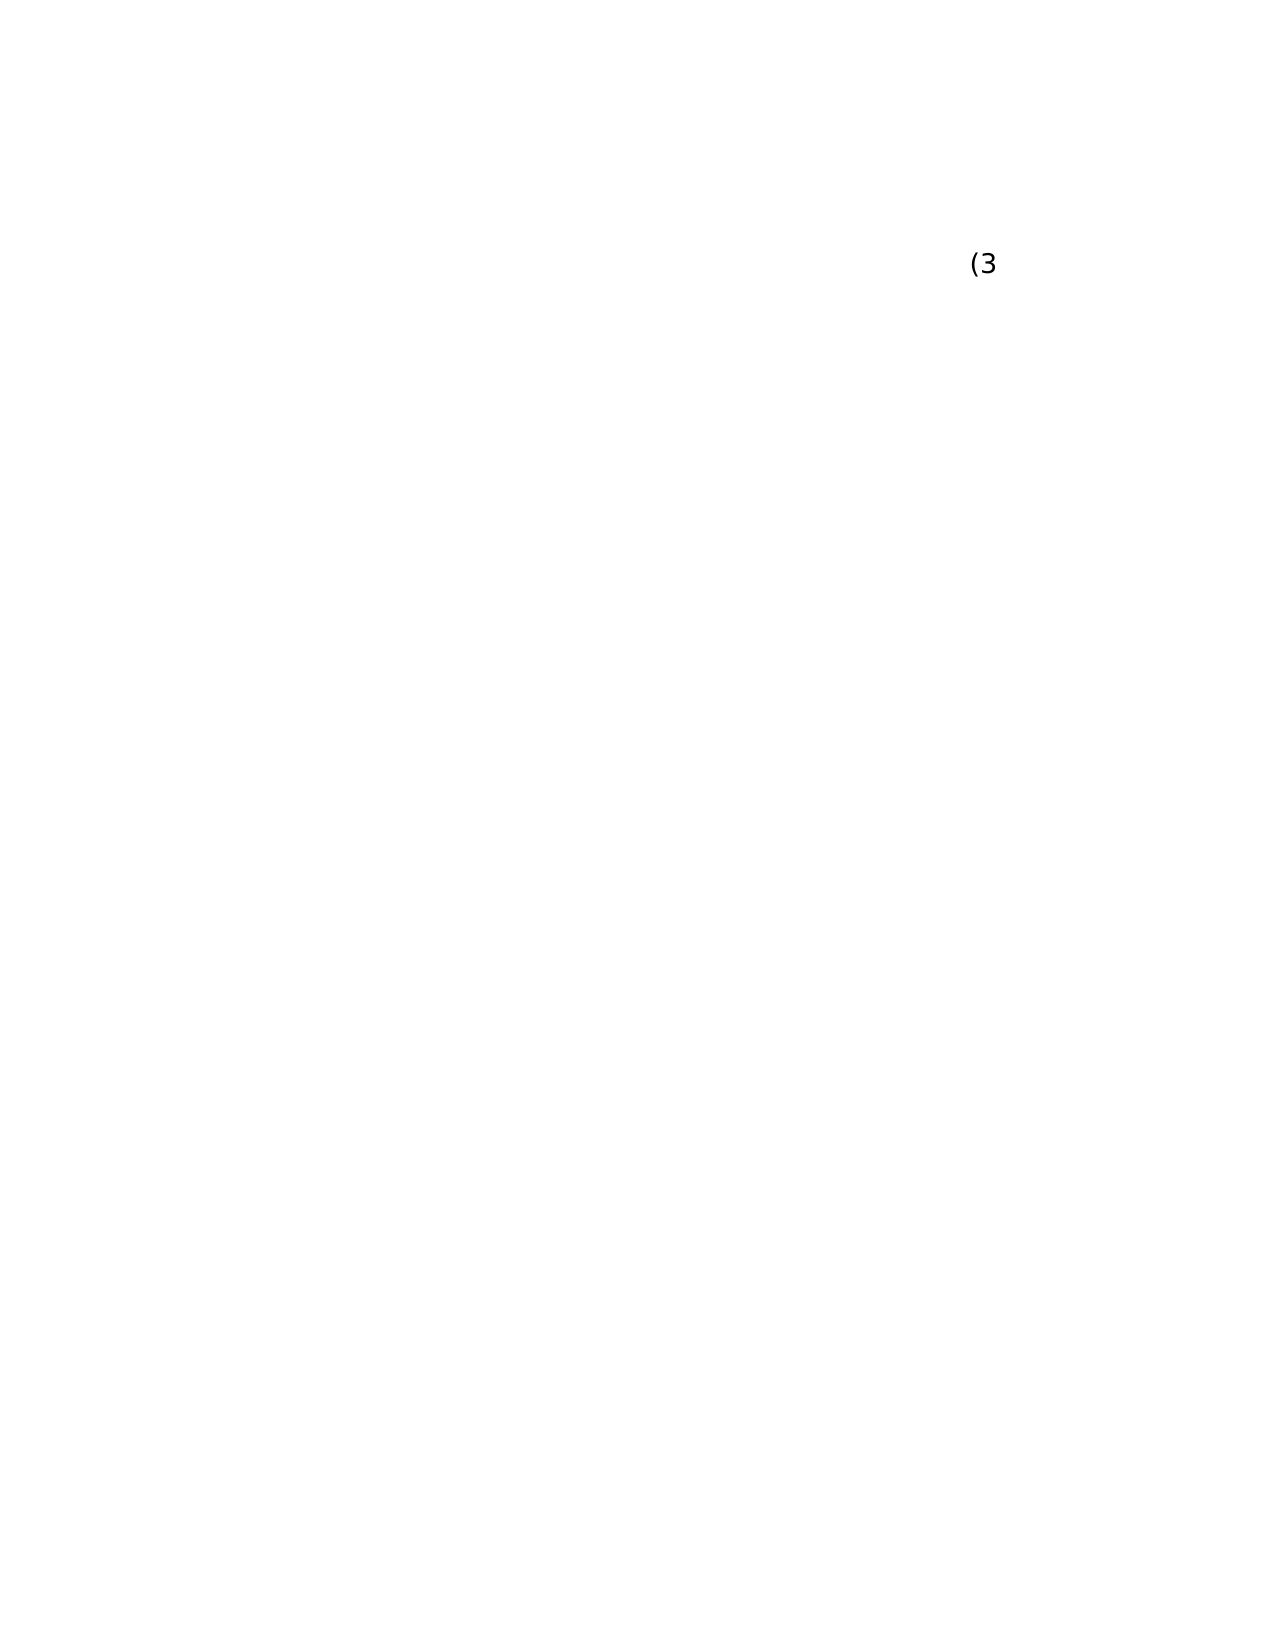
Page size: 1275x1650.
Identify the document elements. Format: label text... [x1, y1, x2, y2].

list 3) [59, 248, 997, 279]
